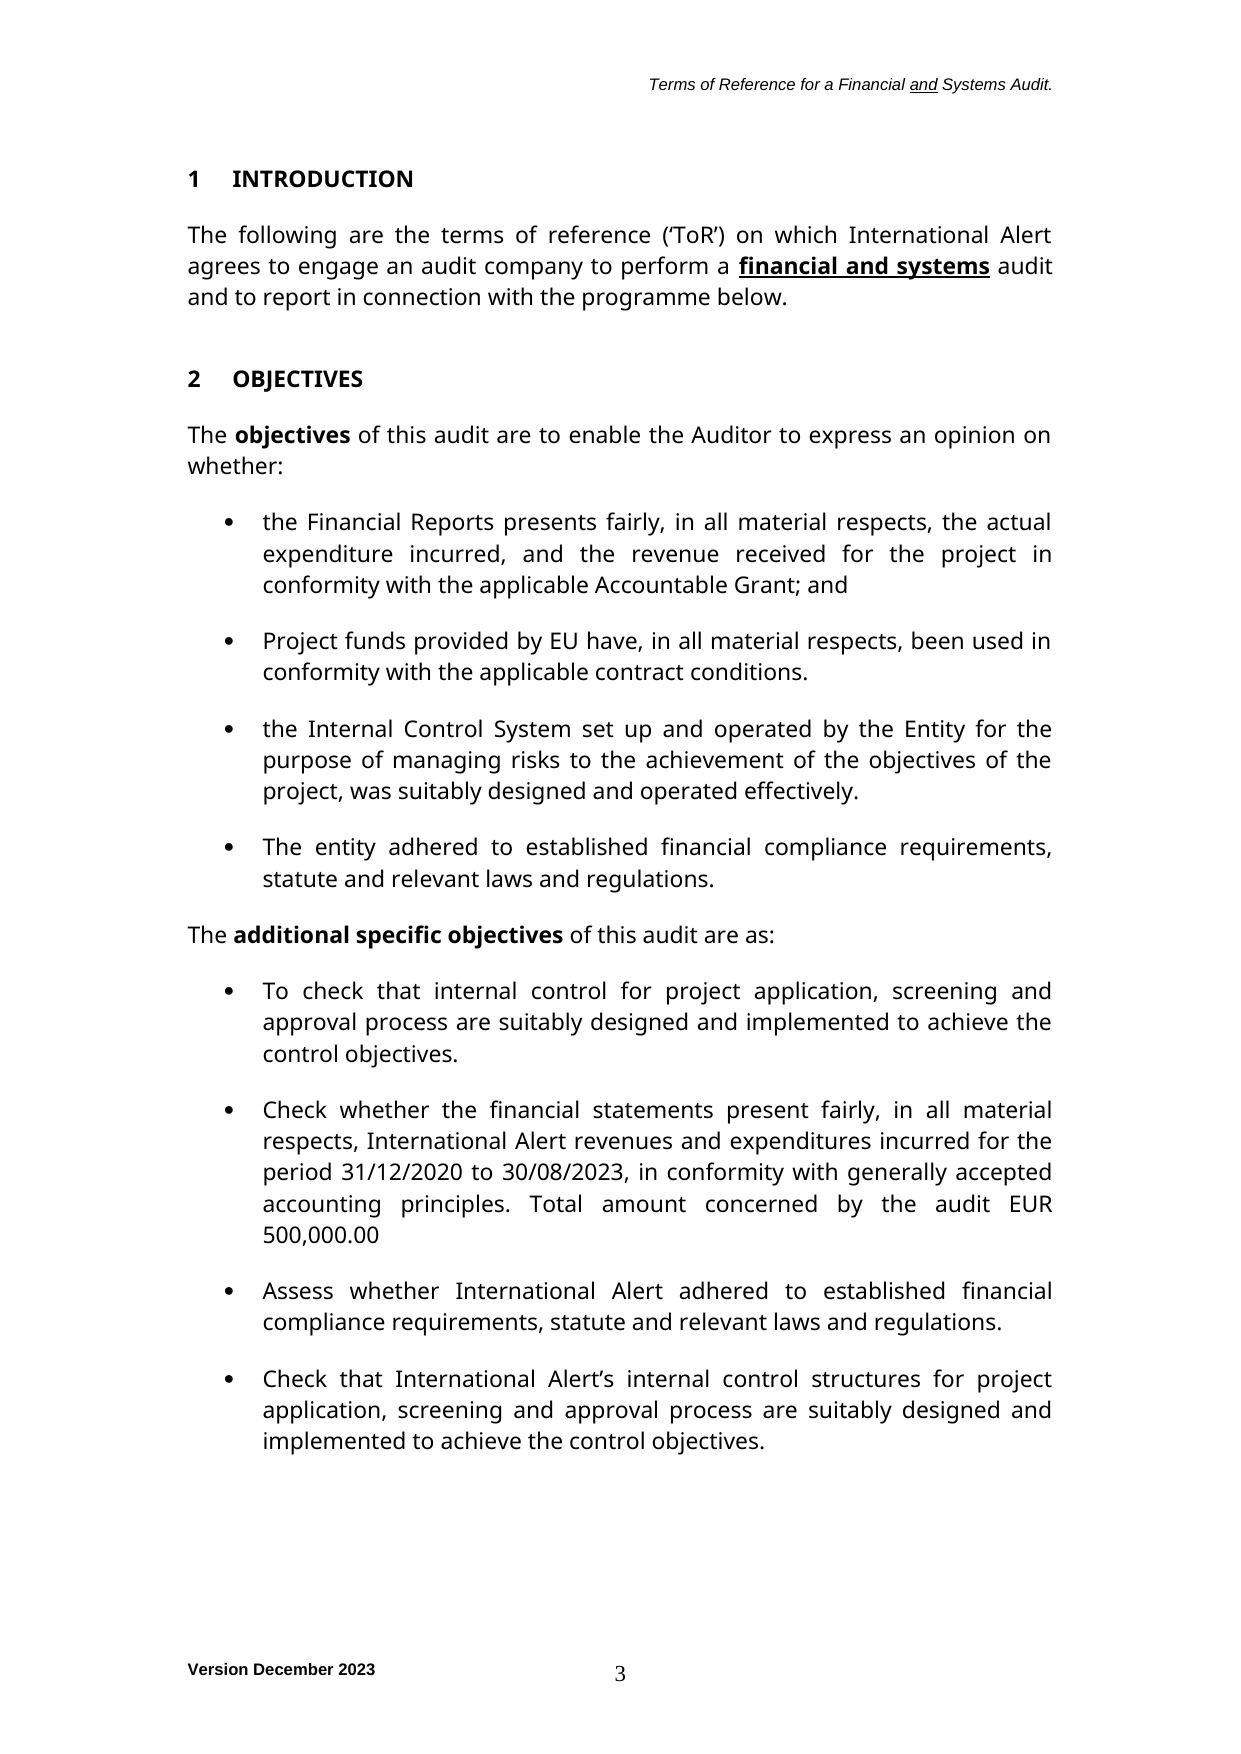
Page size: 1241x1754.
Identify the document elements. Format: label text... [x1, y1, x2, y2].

text The objectives of this audit are to enable the Auditor to express an opinion on whether: [187, 419, 1053, 481]
text The following are the terms of reference (‘ToR’) on which International Alert agrees to engage an audit company to perform a financial and systems audit and to report in connection with the programme below. [187, 219, 1053, 312]
list the Financial Reports presents fairly, in all material respects, the actual expenditure incurred, and the revenue received for the project in conformity with the applicable Accountable Grant; and [225, 506, 1053, 600]
subtitle INTRODUCTION [187, 162, 1053, 194]
list Check that International Alert’s internal control structures for project application, screening and approval process are suitably designed and implemented to achieve the control objectives. [225, 1362, 1053, 1456]
list Check whether the financial statements present fairly, in all material respects, International Alert revenues and expenditures incurred for the period 31/12/2020 to 30/08/2023, in conformity with generally accepted accounting principles. Total amount concerned by the audit EUR 500,000.00 [225, 1094, 1053, 1250]
list Project funds provided by EU have, in all material respects, been used in conformity with the applicable contract conditions. [225, 625, 1053, 687]
list To check that internal control for project application, screening and approval process are suitably designed and implemented to achieve the control objectives. [225, 975, 1053, 1069]
list The entity adhered to established financial compliance requirements, statute and relevant laws and regulations. [225, 831, 1053, 894]
text The additional specific objectives of this audit are as: [187, 919, 1053, 950]
list the Internal Control System set up and operated by the Entity for the purpose of managing risks to the achievement of the objectives of the project, was suitably designed and operated effectively. [225, 712, 1053, 806]
list Assess whether International Alert adhered to established financial compliance requirements, statute and relevant laws and regulations. [225, 1275, 1053, 1337]
subtitle OBJECTIVES [187, 362, 1053, 394]
